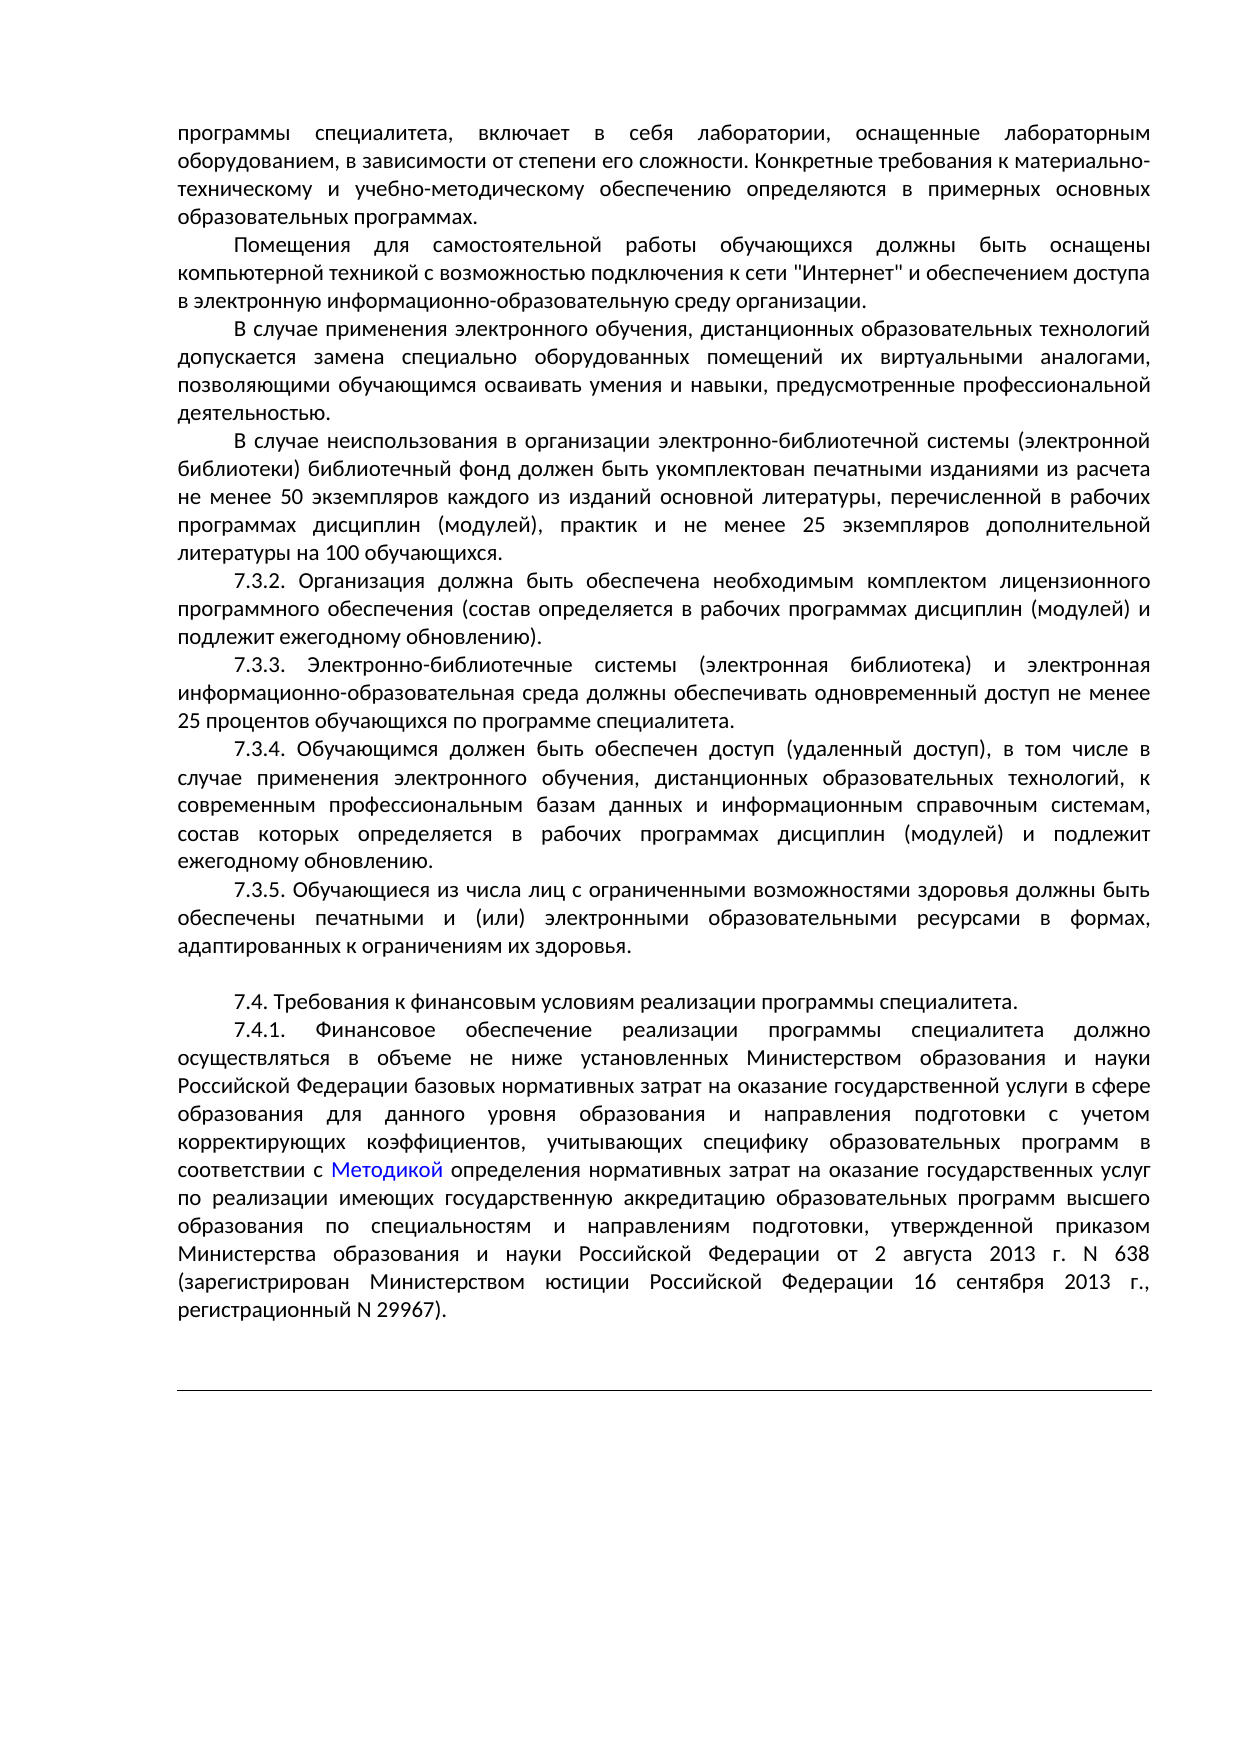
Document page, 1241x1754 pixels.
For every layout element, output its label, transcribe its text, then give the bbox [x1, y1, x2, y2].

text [177, 118, 1152, 230]
text 7.3.4. Обучающимся должен быть обеспечен доступ (удаленный доступ), в том числе в случае применения электронного обучения, дистанционных образовательных технологий, к современным профессиональным базам данных и информационным справочным системам, состав которых определяется в рабочих программах дисциплин (модулей) и подлежит ежегодному обновлению. [177, 734, 1152, 875]
text 7.4.1. Финансовое обеспечение реализации программы специалитета должно осуществляться в объеме не ниже установленных Министерством образования и науки Российской Федерации базовых нормативных затрат на оказание государственной услуги в сфере образования для данного уровня образования и направления подготовки с учетом корректирующих коэффициентов, учитывающих специфику образовательных программ в соответствии с Методикой определения нормативных затрат на оказание государственных услуг по реализации имеющих государственную аккредитацию образовательных программ высшего образования по специальностям и направлениям подготовки, утвержденной приказом Министерства образования и науки Российской Федерации от 2 августа 2013 г. N 638 (зарегистрирован Министерством юстиции Российской Федерации 16 сентября 2013 г., регистрационный N 29967). [177, 1015, 1152, 1323]
text В случае неиспользования в организации электронно-библиотечной системы (электронной библиотеки) библиотечный фонд должен быть укомплектован печатными изданиями из расчета не менее 50 экземпляров каждого из изданий основной литературы, перечисленной в рабочих программах дисциплин (модулей), практик и не менее 25 экземпляров дополнительной литературы на 100 обучающихся. [177, 426, 1152, 566]
text 7.4. Требования к финансовым условиям реализации программы специалитета. [177, 987, 1152, 1015]
text 7.3.3. Электронно-библиотечные системы (электронная библиотека) и электронная информационно-образовательная среда должны обеспечивать одновременный доступ не менее 25 процентов обучающихся по программе специалитета. [177, 651, 1152, 734]
text В случае применения электронного обучения, дистанционных образовательных технологий допускается замена специально оборудованных помещений их виртуальными аналогами, позволяющими обучающимся осваивать умения и навыки, предусмотренные профессиональной деятельностью. [177, 314, 1152, 426]
text Помещения для самостоятельной работы обучающихся должны быть оснащены компьютерной техникой с возможностью подключения к сети "Интернет" и обеспечением доступа в электронную информационно-образовательную среду организации. [177, 230, 1152, 314]
text 7.3.2. Организация должна быть обеспечена необходимым комплектом лицензионного программного обеспечения (состав определяется в рабочих программах дисциплин (модулей) и подлежит ежегодному обновлению). [177, 566, 1152, 651]
text 7.3.5. Обучающиеся из числа лиц с ограниченными возможностями здоровья должны быть обеспечены печатными и (или) электронными образовательными ресурсами в формах, адаптированных к ограничениям их здоровья. [177, 875, 1152, 959]
